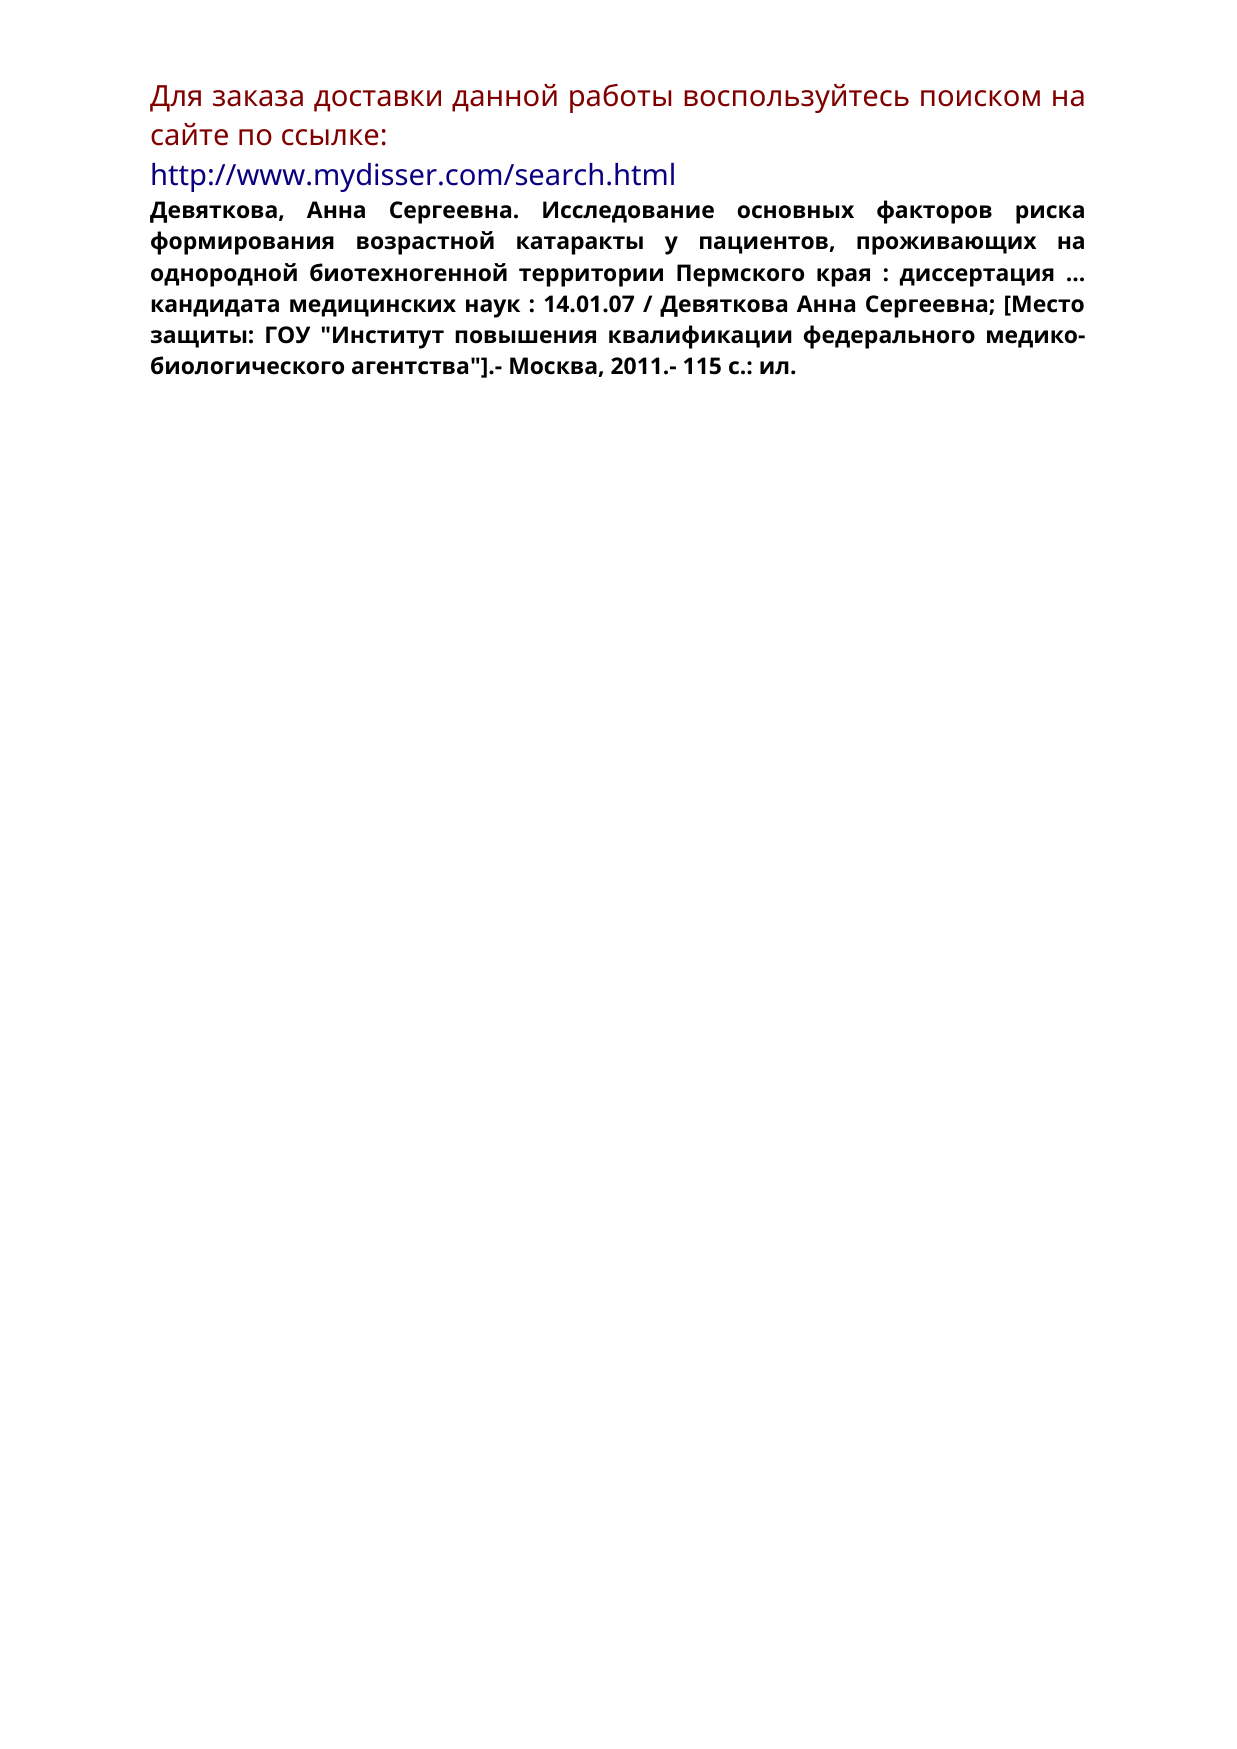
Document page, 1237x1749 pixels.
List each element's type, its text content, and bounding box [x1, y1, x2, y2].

text Девяткова, Анна Сергеевна. Исследование основных факторов риска формирования возрастной катаракты у пациентов, проживающих на однородной биотехногенной территории Пермского края : диссертация ... кандидата медицинских наук : 14.01.07 / Девяткова Анна Сергеевна; [Место защиты: ГОУ "Институт повышения квалификации федерального медико-биологического агентства"].- Москва, 2011.- 115 с.: ил. [150, 194, 1086, 382]
